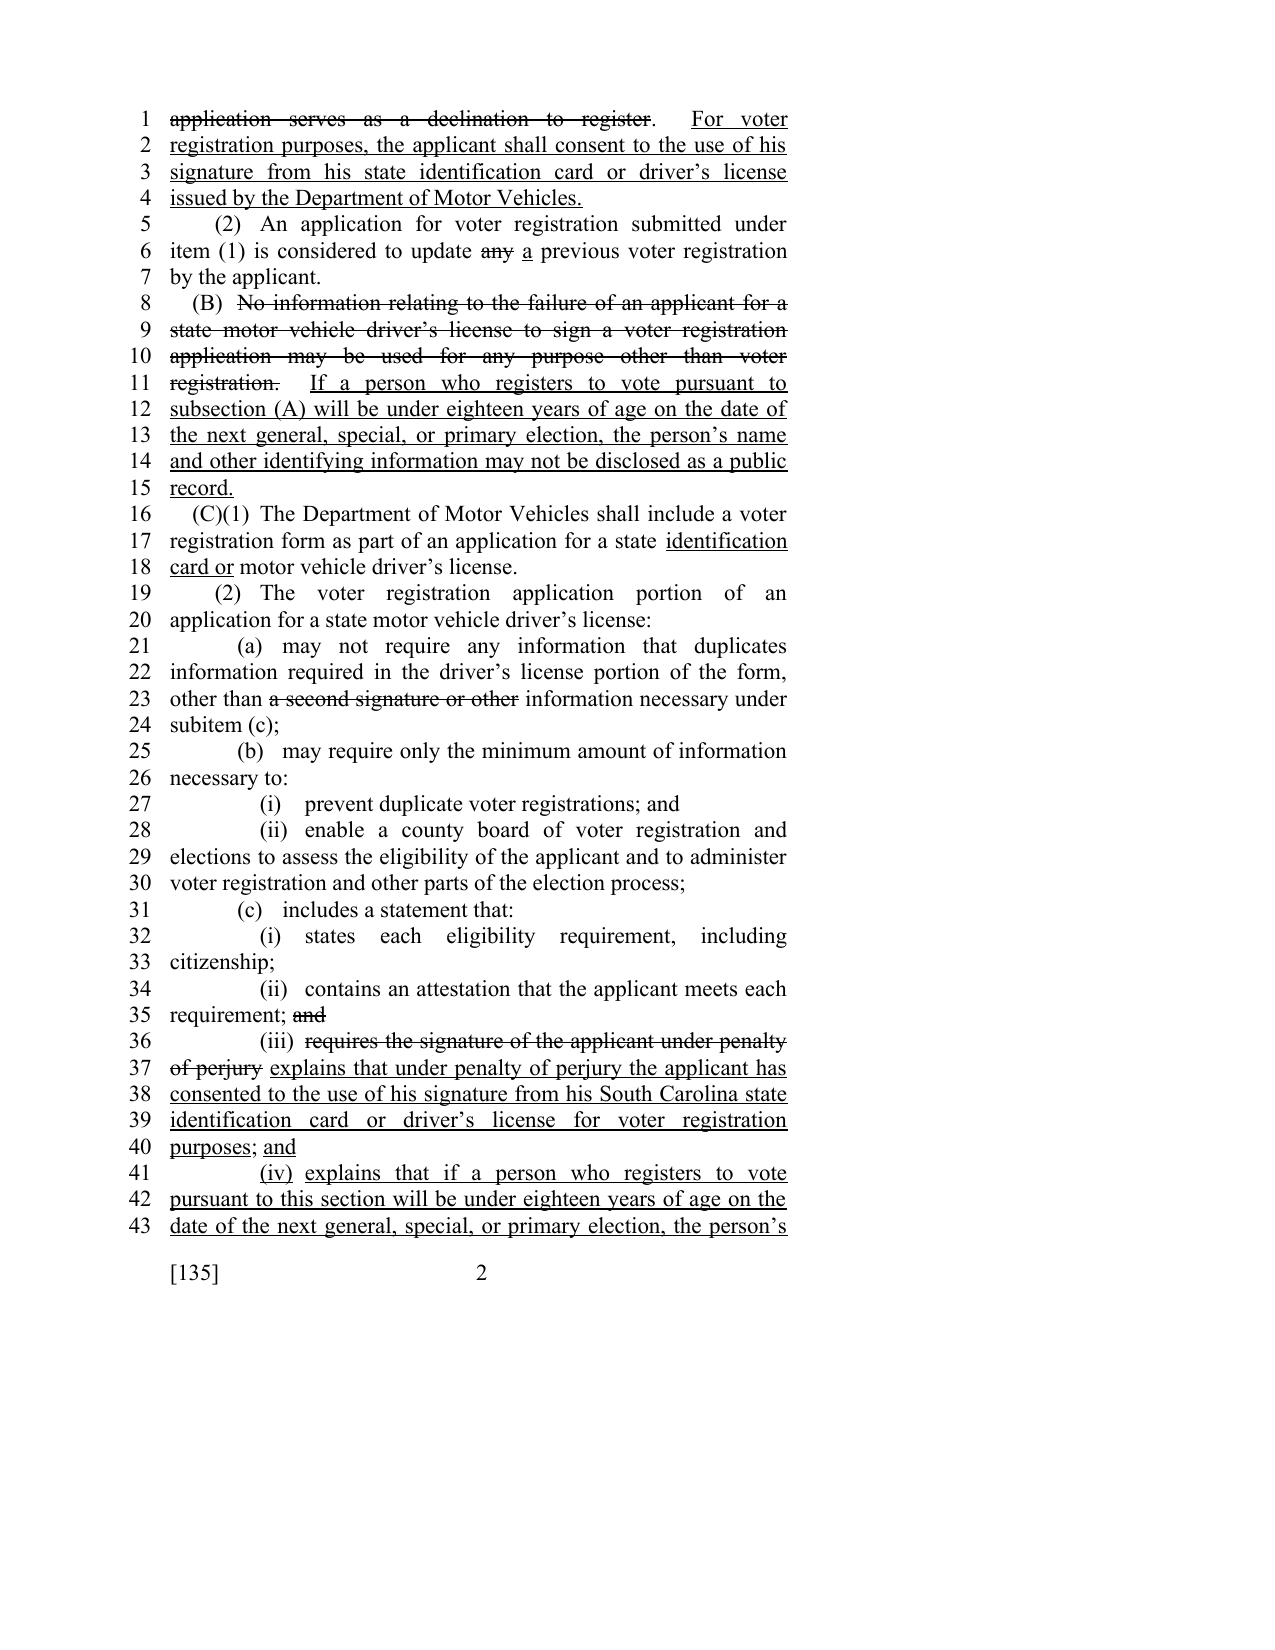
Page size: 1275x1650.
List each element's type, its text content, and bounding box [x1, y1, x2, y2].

text (C)(1) The Department of Motor Vehicles shall include a voter registration form as part of an application for a state identification card or motor vehicle driver’s license. [169, 500, 787, 579]
text (b) may require only the minimum amount of information necessary to: [169, 737, 787, 790]
text (iii) requires the signature of the applicant under penalty of perjury explains that under penalty of perjury the applicant has consented to the use of his signature from his South Carolina state identification card or driver’s license for voter registration purposes; and [169, 1130, 787, 1159]
text (ii) contains an attestation that the applicant meets each requirement; and [169, 975, 787, 1027]
text (iii) requires the signature of the applicant under penalty of perjury explains that under penalty of perjury the applicant has consented to the use of his signature from his South Carolina state identification card or driver’s license for voter registration purposes; and [169, 1027, 787, 1103]
text (ii) enable a county board of voter registration and elections to assess the eligibility of the applicant and to administer voter registration and other parts of the election process; [169, 817, 787, 896]
text (a) may not require any information that duplicates information required in the driver’s license portion of the form, other than a second signature or other information necessary under subitem (c); [169, 632, 787, 737]
text (i) states each eligibility requirement, including citizenship; [169, 922, 787, 975]
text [169, 105, 787, 154]
text (i) prevent duplicate voter registrations; and [169, 790, 787, 817]
text (2) An application for voter registration submitted under item (1) is considered to update any a previous voter registration by the applicant. [169, 210, 787, 289]
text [169, 1210, 787, 1235]
text (c) includes a statement that: [169, 896, 787, 922]
text (B) No information relating to the failure of an applicant for a state motor vehicle driver’s license to sign a voter registration application may be used for any purpose other than voter registration. If a person who registers to vote pursuant to subsection (A) will be under eighteen years of age on the date of the next general, special, or primary election, the person’s name and other identifying information may not be disclosed as a public record. [169, 357, 787, 418]
text (2) The voter registration application portion of an application for a state motor vehicle driver’s license: [169, 579, 787, 632]
